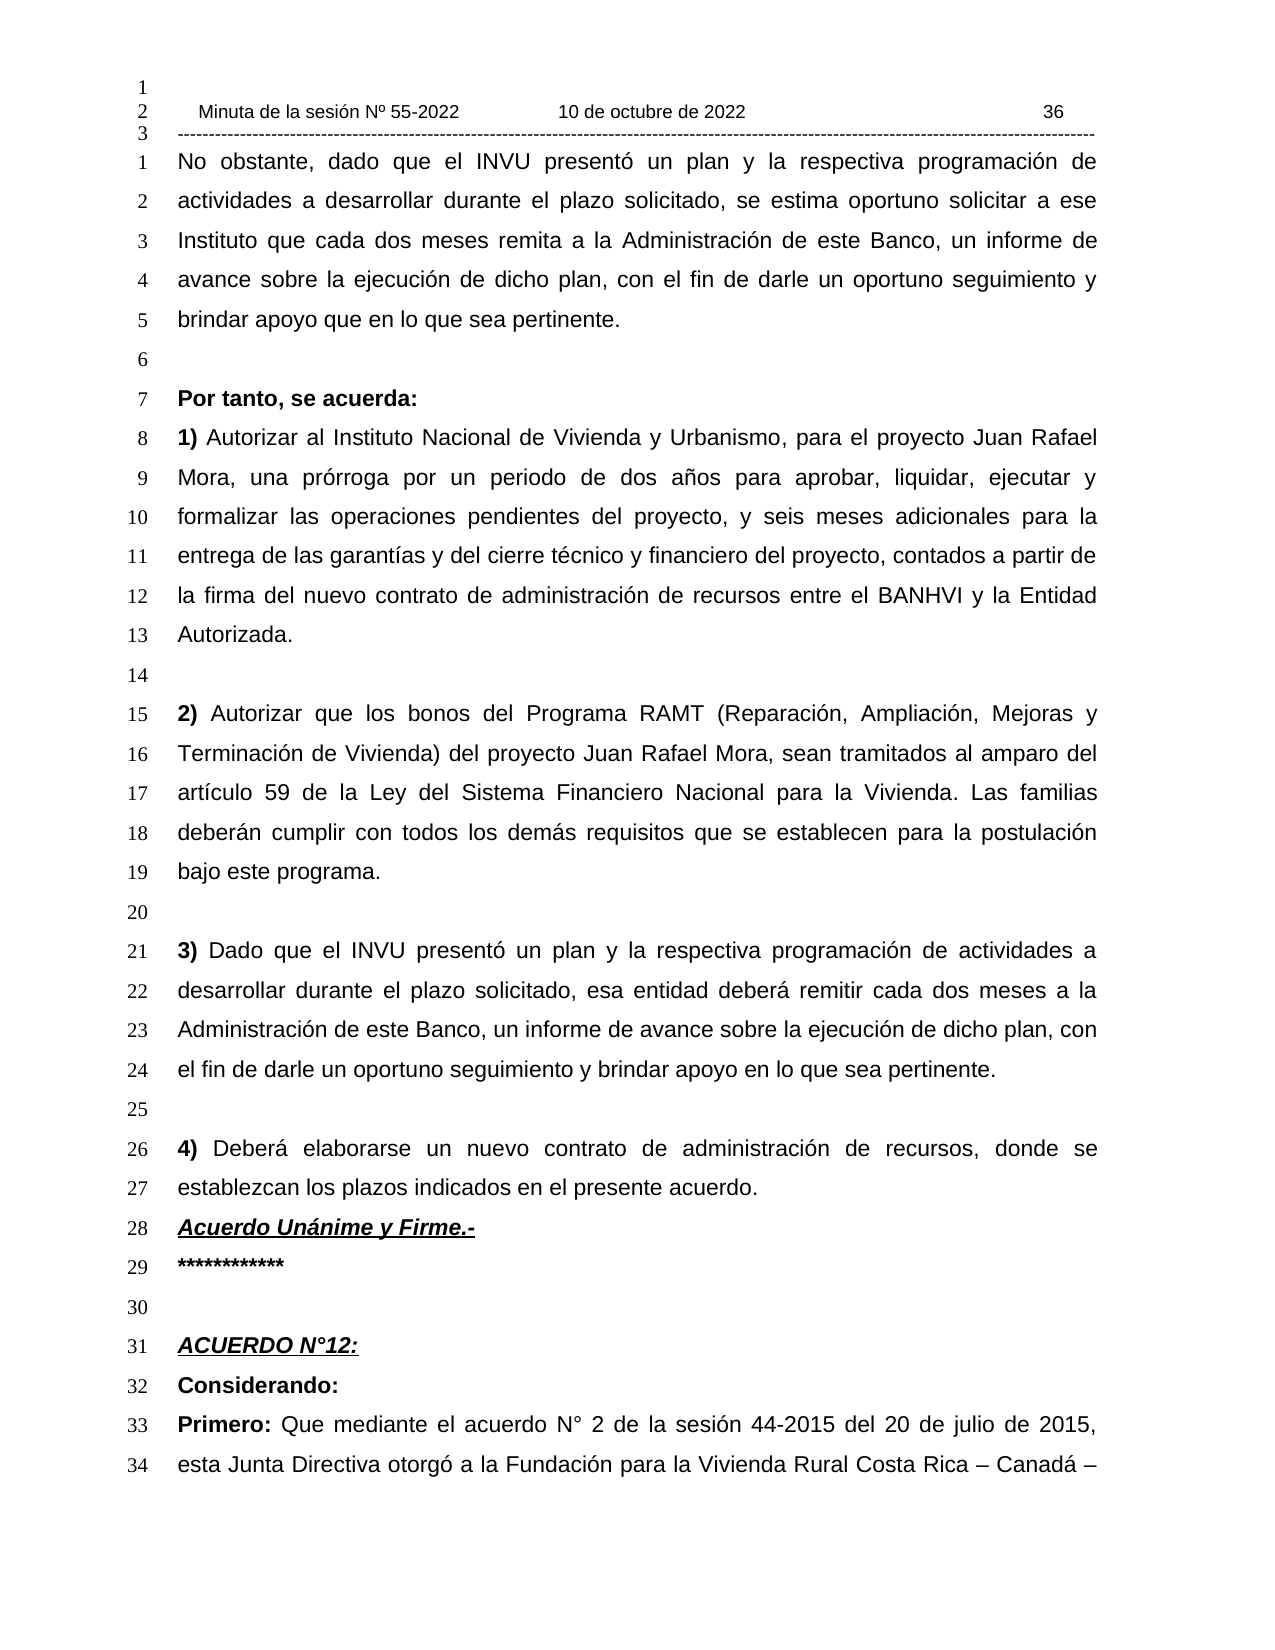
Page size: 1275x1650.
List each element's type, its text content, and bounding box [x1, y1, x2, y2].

subtitle ACUERDO N°12: [177, 1332, 1098, 1358]
text 1) Autorizar al Instituto Nacional de Vivienda y Urbanismo, para el proyecto Juan Rafael Mora, una prórroga por un periodo de dos años para aprobar, liquidar, ejecutar y formalizar las operaciones pendientes del proyecto, y seis meses adicionales para la entrega de las garantías y del cierre técnico y financiero del proyecto, contados a partir de la firma del nuevo contrato de administración de recursos entre el BANHVI y la Entidad Autorizada. [177, 424, 1098, 648]
text Por tanto, se acuerda: [177, 384, 1098, 411]
text Considerando: [177, 1372, 1098, 1398]
text 4) Deberá elaborarse un nuevo contrato de administración de recursos, donde se establezcan los plazos indicados en el presente acuerdo. [177, 1135, 1098, 1201]
text 2) Autorizar que los bonos del Programa RAMT (Reparación, Ampliación, Mejoras y Terminación de Vivienda) del proyecto Juan Rafael Mora, sean tramitados al amparo del artículo 59 de la Ley del Sistema Financiero Nacional para la Vivienda. Las familias deberán cumplir con todos los demás requisitos que se establecen para la postulación bajo este programa. [177, 700, 1098, 885]
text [177, 148, 1098, 332]
text ************ [177, 1253, 1098, 1279]
text 3) Dado que el INVU presentó un plan y la respectiva programación de actividades a desarrollar durante el plazo solicitado, esa entidad deberá remitir cada dos meses a la Administración de este Banco, un informe de avance sobre la ejecución de dicho plan, con el fin de darle un oportuno seguimiento y brindar apoyo en lo que sea pertinente. [177, 937, 1098, 1082]
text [177, 1411, 1098, 1477]
subtitle Acuerdo Unánime y Firme.- [177, 1214, 1098, 1240]
